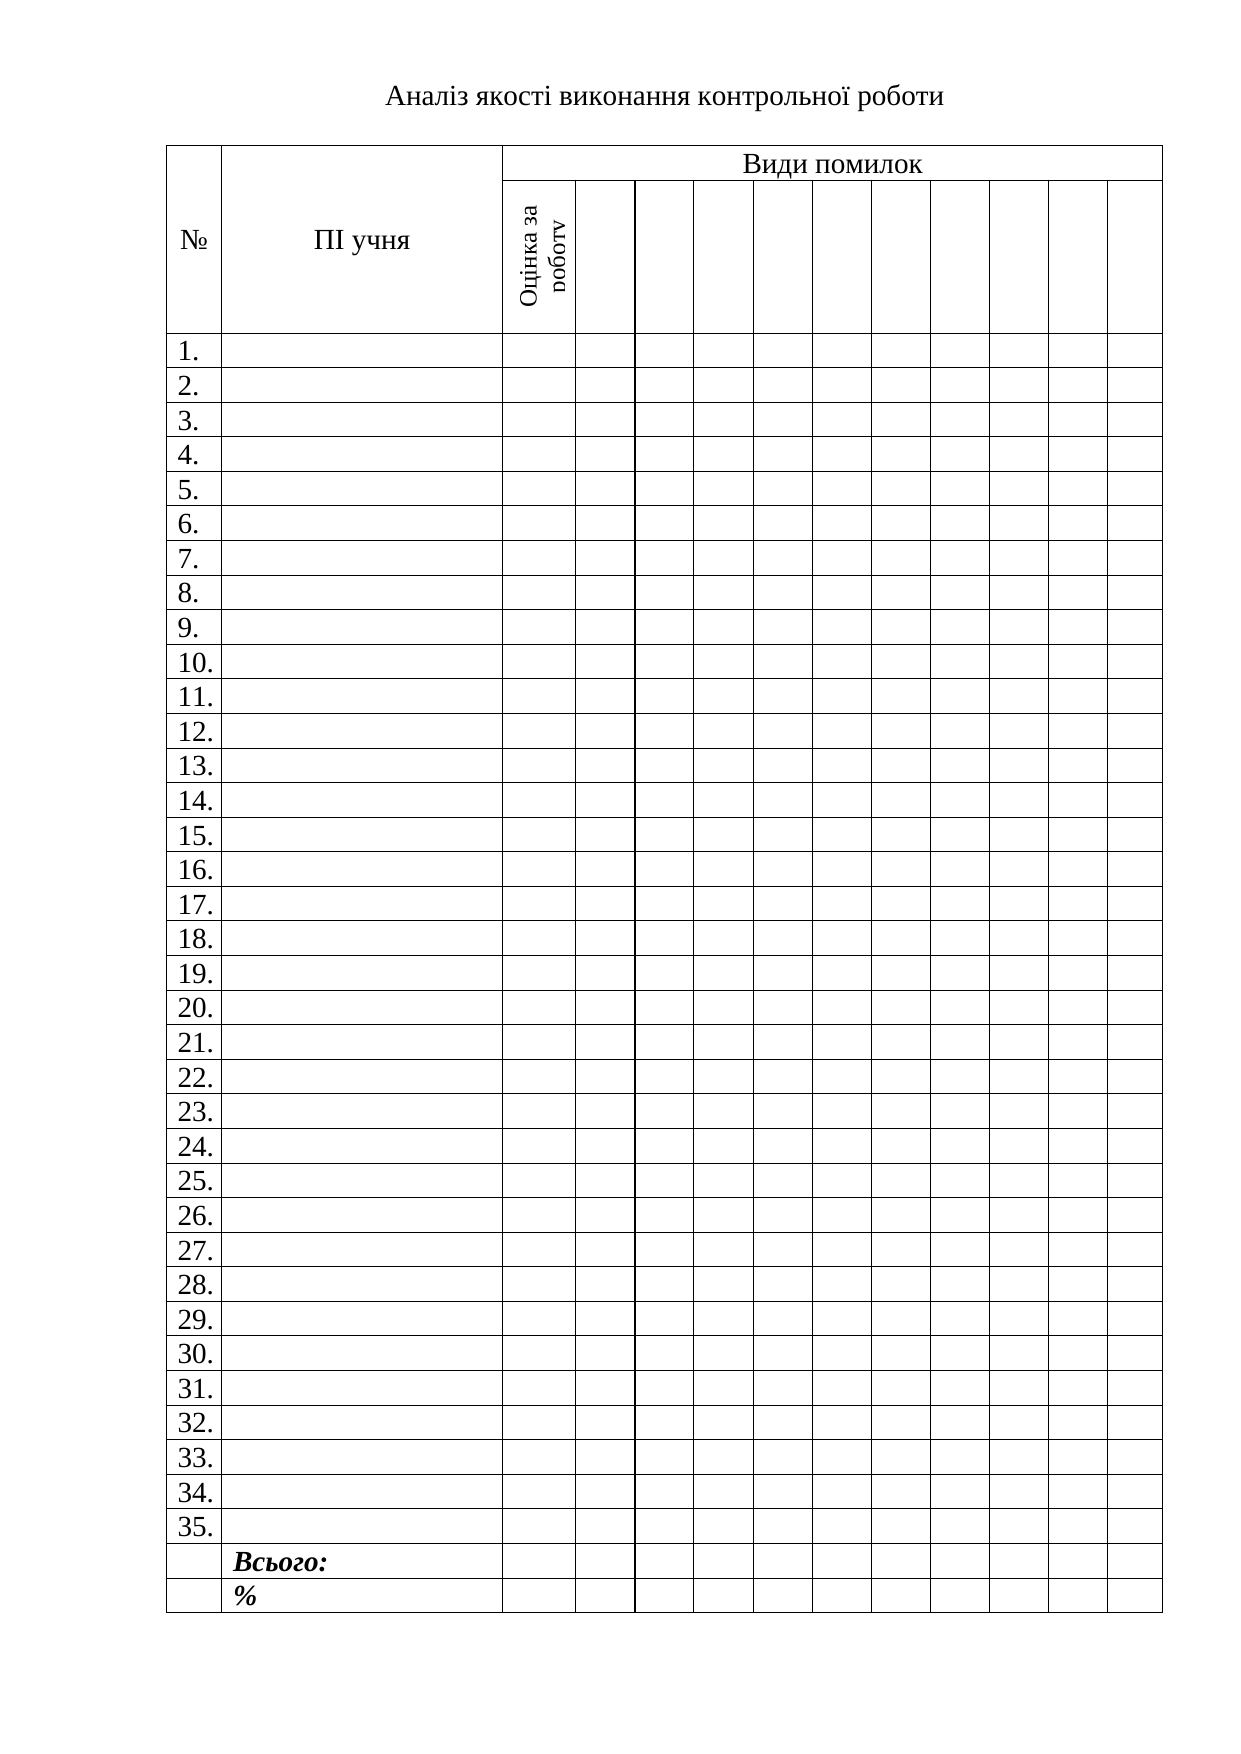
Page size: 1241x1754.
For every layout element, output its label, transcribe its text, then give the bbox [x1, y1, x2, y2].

table_cell [1049, 334, 1107, 367]
table_cell [872, 1475, 930, 1508]
table_cell [931, 576, 989, 609]
table_cell [636, 1198, 693, 1232]
table_cell [872, 714, 930, 747]
table_cell [813, 1475, 871, 1508]
table_cell [990, 1440, 1048, 1474]
table_cell [222, 852, 502, 886]
table_cell [1049, 1336, 1107, 1370]
table_cell [1049, 1198, 1107, 1232]
table_cell [694, 334, 753, 367]
table_cell [694, 783, 753, 817]
table_cell [576, 1475, 634, 1508]
table_cell [503, 645, 575, 678]
table_cell [813, 1509, 871, 1543]
table_cell [872, 818, 930, 851]
table_cell [1049, 956, 1107, 989]
table_cell [1049, 1440, 1107, 1474]
table_cell [754, 783, 812, 817]
table_cell [931, 1440, 989, 1474]
table_cell [813, 1302, 871, 1335]
table_cell [1049, 1509, 1107, 1543]
table_cell Оцінка за роботу [503, 181, 575, 332]
table_cell [576, 610, 634, 644]
table_cell [813, 1094, 871, 1128]
table_cell [167, 1406, 221, 1439]
table_cell [990, 541, 1048, 574]
table_cell [503, 1302, 575, 1335]
table_cell [1108, 1302, 1162, 1335]
table_cell [222, 1164, 502, 1197]
table_cell [754, 1475, 812, 1508]
table_cell [754, 1371, 812, 1404]
table_cell [754, 1198, 812, 1232]
table_cell [990, 749, 1048, 782]
table_cell [576, 679, 634, 713]
table_cell [167, 368, 221, 402]
table_cell [222, 956, 502, 989]
table_cell [813, 1544, 871, 1577]
table_cell [694, 506, 753, 540]
table_cell [576, 403, 634, 436]
table_cell [1108, 610, 1162, 644]
text Аналіз якості виконання контрольної роботи [177, 78, 1152, 111]
table_cell [872, 368, 930, 402]
table_cell [694, 1406, 753, 1439]
table_cell [931, 541, 989, 574]
table_cell [931, 679, 989, 713]
table_cell [503, 437, 575, 471]
table_cell [222, 1267, 502, 1301]
table_cell [222, 437, 502, 471]
table_cell [503, 1371, 575, 1404]
table_cell [754, 1025, 812, 1059]
table_cell [576, 1509, 634, 1543]
table_cell [1049, 679, 1107, 713]
table_cell [576, 1579, 634, 1612]
table_cell [503, 1198, 575, 1232]
table_cell [222, 1371, 502, 1404]
table_cell [694, 1267, 753, 1301]
table_cell [167, 1302, 221, 1335]
table_cell [813, 1267, 871, 1301]
table_cell [990, 887, 1048, 920]
table_cell [931, 403, 989, 436]
table_cell [636, 645, 693, 678]
table_cell [1108, 368, 1162, 402]
table_cell [990, 921, 1048, 955]
table_cell [931, 991, 989, 1024]
table_cell [636, 1060, 693, 1093]
table_cell [1049, 1302, 1107, 1335]
table_cell [576, 334, 634, 367]
table_cell [813, 437, 871, 471]
table_cell [813, 1579, 871, 1612]
table_cell [872, 921, 930, 955]
table_cell [636, 1579, 693, 1612]
table_cell [503, 334, 575, 367]
table_cell [990, 1198, 1048, 1232]
table_cell [754, 1060, 812, 1093]
table_cell [1108, 714, 1162, 747]
table_cell [1108, 1371, 1162, 1404]
table_cell [931, 645, 989, 678]
table_cell [754, 181, 812, 332]
table_cell [222, 1025, 502, 1059]
table_cell [990, 181, 1048, 332]
table_cell [990, 1025, 1048, 1059]
table_cell [694, 403, 753, 436]
table_cell [167, 1509, 221, 1543]
table_cell [1108, 1060, 1162, 1093]
table_cell [636, 887, 693, 920]
table_cell [872, 1129, 930, 1162]
table_cell [813, 1371, 871, 1404]
table_cell [872, 472, 930, 505]
table_cell [872, 1406, 930, 1439]
table_cell [222, 610, 502, 644]
table_cell [636, 714, 693, 747]
table_cell [754, 610, 812, 644]
table_cell [813, 1198, 871, 1232]
table_cell [636, 1129, 693, 1162]
table_cell [503, 679, 575, 713]
table_cell [636, 541, 693, 574]
table_cell [636, 1475, 693, 1508]
table_cell [694, 610, 753, 644]
table_cell [1108, 1475, 1162, 1508]
table_cell [931, 1129, 989, 1162]
table_cell [167, 1060, 221, 1093]
table_cell [167, 506, 221, 540]
table_cell [222, 1475, 502, 1508]
table_cell [503, 1406, 575, 1439]
table_cell [576, 472, 634, 505]
table_cell [167, 783, 221, 817]
table_cell [167, 645, 221, 678]
table_cell [1049, 921, 1107, 955]
table_cell [1108, 1233, 1162, 1266]
table_cell [503, 749, 575, 782]
table_cell [694, 1579, 753, 1612]
table_cell [222, 1509, 502, 1543]
table_cell [872, 1233, 930, 1266]
table_cell [1108, 1198, 1162, 1232]
table_cell [694, 1025, 753, 1059]
table_cell [503, 1233, 575, 1266]
table_cell [990, 1579, 1048, 1612]
table_cell [754, 1267, 812, 1301]
table_cell [931, 1233, 989, 1266]
table_cell [931, 1164, 989, 1197]
table_cell [576, 1336, 634, 1370]
table_cell [694, 921, 753, 955]
table_cell [222, 749, 502, 782]
table_cell [576, 1406, 634, 1439]
table_cell [636, 437, 693, 471]
table_cell [222, 368, 502, 402]
table_cell [576, 1440, 634, 1474]
table_cell [167, 1440, 221, 1474]
table_cell [503, 956, 575, 989]
table_header ПІ учня [222, 146, 502, 332]
table_cell [576, 956, 634, 989]
table_cell [1108, 437, 1162, 471]
table_cell [872, 1025, 930, 1059]
table_cell [813, 1025, 871, 1059]
table_cell [872, 679, 930, 713]
table_cell [636, 749, 693, 782]
table_cell [1049, 1579, 1107, 1612]
table_cell [990, 576, 1048, 609]
table_cell [167, 887, 221, 920]
table_cell [931, 783, 989, 817]
table_cell [1108, 1440, 1162, 1474]
table_cell [872, 181, 930, 332]
table_cell [813, 749, 871, 782]
table_cell [1049, 1233, 1107, 1266]
table_cell [1108, 921, 1162, 955]
table_cell [636, 181, 693, 332]
table_cell [813, 783, 871, 817]
table_cell [694, 576, 753, 609]
table_cell [1108, 783, 1162, 817]
table_cell [503, 852, 575, 886]
table_cell [1049, 1406, 1107, 1439]
table_cell [167, 921, 221, 955]
table_cell [1108, 645, 1162, 678]
table_cell [1108, 1406, 1162, 1439]
table_cell [931, 1060, 989, 1093]
table_cell [1108, 181, 1162, 332]
table_cell [990, 714, 1048, 747]
table_cell [222, 645, 502, 678]
table_cell [931, 714, 989, 747]
table_cell [694, 1129, 753, 1162]
table_cell [503, 1164, 575, 1197]
table_cell [694, 1198, 753, 1232]
table_cell [167, 1371, 221, 1404]
table_cell [872, 1302, 930, 1335]
table_cell [931, 956, 989, 989]
table_cell [990, 679, 1048, 713]
table_cell [872, 852, 930, 886]
table_cell [990, 1336, 1048, 1370]
table_cell [990, 506, 1048, 540]
table_cell [1049, 1544, 1107, 1577]
table_cell [222, 1060, 502, 1093]
table_cell [990, 1267, 1048, 1301]
table_cell [813, 852, 871, 886]
table_cell [1049, 576, 1107, 609]
table_cell [931, 852, 989, 886]
table_cell [872, 334, 930, 367]
table_cell [754, 576, 812, 609]
table_cell [636, 818, 693, 851]
table_cell [931, 749, 989, 782]
table_cell [636, 1164, 693, 1197]
table_cell [1049, 1164, 1107, 1197]
table_cell [990, 334, 1048, 367]
table_cell [990, 1544, 1048, 1577]
table_cell [754, 334, 812, 367]
table_cell [503, 991, 575, 1024]
table_cell [990, 852, 1048, 886]
table_cell [167, 1094, 221, 1128]
table_cell [576, 576, 634, 609]
table_cell [872, 576, 930, 609]
table_cell [167, 334, 221, 367]
table_cell [813, 1233, 871, 1266]
table_cell [503, 1579, 575, 1612]
table_cell [990, 1060, 1048, 1093]
table_cell [1049, 403, 1107, 436]
table_cell [636, 783, 693, 817]
table_cell [636, 368, 693, 402]
table_cell [576, 1544, 634, 1577]
table_cell [503, 1129, 575, 1162]
table_cell [872, 506, 930, 540]
table_cell [1049, 714, 1107, 747]
table_cell [754, 1233, 812, 1266]
table_cell [931, 1371, 989, 1404]
table_cell [222, 1336, 502, 1370]
table_cell [1049, 1094, 1107, 1128]
table_cell [813, 368, 871, 402]
table_cell [1049, 437, 1107, 471]
table_cell [1108, 1544, 1162, 1577]
table_cell [931, 506, 989, 540]
table_cell [636, 1302, 693, 1335]
table_cell [872, 403, 930, 436]
table_cell [990, 472, 1048, 505]
table_cell % [222, 1579, 502, 1612]
table_cell [872, 1094, 930, 1128]
table_cell [813, 1440, 871, 1474]
table_cell [1108, 749, 1162, 782]
table_cell [813, 1164, 871, 1197]
table_cell [1108, 1336, 1162, 1370]
table_cell [503, 1025, 575, 1059]
table_cell [167, 1475, 221, 1508]
table_cell [1108, 334, 1162, 367]
table_cell [503, 610, 575, 644]
table_cell [694, 852, 753, 886]
table_cell [1049, 472, 1107, 505]
table_cell [872, 1336, 930, 1370]
table_cell [167, 852, 221, 886]
table_cell [694, 749, 753, 782]
table_cell [1108, 1579, 1162, 1612]
table_cell [1108, 541, 1162, 574]
table_cell [1108, 956, 1162, 989]
table_cell [990, 783, 1048, 817]
table_cell [1049, 1129, 1107, 1162]
table_cell [1049, 1267, 1107, 1301]
table_cell [222, 1233, 502, 1266]
table_cell [931, 1302, 989, 1335]
table_cell [167, 1233, 221, 1266]
table_cell [694, 645, 753, 678]
table_cell [813, 714, 871, 747]
table_cell [813, 679, 871, 713]
table_cell [636, 1094, 693, 1128]
table_cell [694, 1233, 753, 1266]
table_cell [931, 1509, 989, 1543]
table_cell [503, 506, 575, 540]
table_cell [503, 403, 575, 436]
table_cell [754, 1164, 812, 1197]
table_cell [576, 1302, 634, 1335]
table_cell [1049, 749, 1107, 782]
table_cell [636, 334, 693, 367]
table_cell [694, 368, 753, 402]
table_cell [694, 1164, 753, 1197]
table_cell [1108, 818, 1162, 851]
table_cell [167, 610, 221, 644]
table_cell [576, 368, 634, 402]
table_cell [813, 334, 871, 367]
table_cell [694, 181, 753, 332]
table_cell [694, 887, 753, 920]
table_cell [167, 1544, 221, 1577]
table_cell [167, 679, 221, 713]
table_cell [222, 1406, 502, 1439]
table_cell [694, 437, 753, 471]
table_cell [872, 1198, 930, 1232]
table_cell [694, 956, 753, 989]
table_cell [503, 576, 575, 609]
table_cell [872, 1164, 930, 1197]
table_cell [636, 403, 693, 436]
table_cell [576, 1198, 634, 1232]
table_cell [503, 1544, 575, 1577]
table_cell [222, 506, 502, 540]
table_cell [872, 956, 930, 989]
table_cell [503, 1475, 575, 1508]
table_cell [990, 1094, 1048, 1128]
table_cell [872, 1544, 930, 1577]
table_cell [754, 506, 812, 540]
table_cell [754, 749, 812, 782]
table_cell [813, 506, 871, 540]
table_cell [872, 991, 930, 1024]
table_cell [1108, 403, 1162, 436]
table_cell [1108, 472, 1162, 505]
table_cell [1108, 1164, 1162, 1197]
table_cell [813, 887, 871, 920]
table_cell [576, 852, 634, 886]
table_cell [1108, 1094, 1162, 1128]
table_cell [576, 921, 634, 955]
table_cell [222, 714, 502, 747]
table_cell [636, 1509, 693, 1543]
table_cell [1049, 818, 1107, 851]
table_cell [167, 1267, 221, 1301]
table_cell [931, 1198, 989, 1232]
table_cell [754, 1406, 812, 1439]
table_cell [813, 956, 871, 989]
table_cell [503, 783, 575, 817]
table_cell [754, 818, 812, 851]
table_cell [694, 1094, 753, 1128]
table_cell [576, 1025, 634, 1059]
table_cell [990, 1475, 1048, 1508]
table_cell [694, 818, 753, 851]
table_cell [694, 1371, 753, 1404]
table_cell [754, 403, 812, 436]
table_cell [222, 541, 502, 574]
table_cell [576, 437, 634, 471]
table_cell [1049, 181, 1107, 332]
table_cell [931, 181, 989, 332]
table_cell [503, 818, 575, 851]
table_cell [931, 1544, 989, 1577]
table_cell [813, 921, 871, 955]
table_cell [931, 334, 989, 367]
table_cell [872, 610, 930, 644]
table_cell [872, 887, 930, 920]
table_cell [754, 991, 812, 1024]
table_cell [872, 1060, 930, 1093]
table_cell [222, 472, 502, 505]
table_cell [754, 1579, 812, 1612]
table_cell [1049, 506, 1107, 540]
table_cell [1108, 1025, 1162, 1059]
table_cell [576, 1371, 634, 1404]
table_cell [636, 1025, 693, 1059]
table_cell [931, 1579, 989, 1612]
table_cell [872, 1509, 930, 1543]
table_cell [694, 1302, 753, 1335]
table_cell [1108, 852, 1162, 886]
table_cell [1049, 541, 1107, 574]
table_cell [636, 991, 693, 1024]
table_cell [576, 714, 634, 747]
table_cell [636, 1336, 693, 1370]
table_cell [1108, 506, 1162, 540]
table_cell [754, 1129, 812, 1162]
table_cell [754, 956, 812, 989]
table_cell [576, 783, 634, 817]
table_cell [1049, 645, 1107, 678]
table_cell [990, 818, 1048, 851]
table_cell [1108, 679, 1162, 713]
table_cell [694, 714, 753, 747]
table_header № [167, 146, 221, 332]
table_cell [222, 1198, 502, 1232]
table_cell [636, 506, 693, 540]
table_cell [636, 956, 693, 989]
table_cell [167, 1025, 221, 1059]
table_cell [503, 714, 575, 747]
table_cell [872, 645, 930, 678]
table_cell [222, 679, 502, 713]
table_cell [931, 1094, 989, 1128]
table_cell [872, 783, 930, 817]
table_cell [222, 818, 502, 851]
table_cell [931, 887, 989, 920]
table_cell [222, 1440, 502, 1474]
table_cell [1049, 991, 1107, 1024]
table_cell [167, 714, 221, 747]
table_cell [931, 1267, 989, 1301]
table_cell [872, 1371, 930, 1404]
table_cell [576, 645, 634, 678]
table_cell [754, 645, 812, 678]
table_cell [813, 1129, 871, 1162]
table_cell [694, 1336, 753, 1370]
table_cell [636, 610, 693, 644]
table_cell [503, 1060, 575, 1093]
table_cell [636, 1406, 693, 1439]
table_cell [813, 403, 871, 436]
table_cell [931, 1025, 989, 1059]
table_cell [694, 472, 753, 505]
table_cell [1108, 887, 1162, 920]
table_cell [1108, 991, 1162, 1024]
table_cell [1049, 887, 1107, 920]
table_cell [1049, 783, 1107, 817]
table_cell [1108, 1267, 1162, 1301]
table_cell [636, 1371, 693, 1404]
table_cell [167, 1198, 221, 1232]
table_cell [694, 1544, 753, 1577]
table_cell [222, 1129, 502, 1162]
table_cell [636, 576, 693, 609]
table_cell [872, 1440, 930, 1474]
table_cell [222, 783, 502, 817]
table_cell [754, 1440, 812, 1474]
table_cell [222, 1302, 502, 1335]
table_cell [222, 887, 502, 920]
table_cell [813, 991, 871, 1024]
table_cell [694, 1440, 753, 1474]
table_cell [503, 1509, 575, 1543]
table_cell [813, 610, 871, 644]
table_cell [754, 368, 812, 402]
table_cell [222, 991, 502, 1024]
table_cell [990, 1129, 1048, 1162]
table_header Види помилок [503, 146, 1162, 179]
table_cell [576, 506, 634, 540]
table_cell [990, 1302, 1048, 1335]
table_cell [990, 368, 1048, 402]
table_cell [576, 818, 634, 851]
table_cell [167, 956, 221, 989]
table_cell [872, 541, 930, 574]
table_cell [754, 437, 812, 471]
table_cell [931, 1406, 989, 1439]
table_cell [222, 334, 502, 367]
table_cell [754, 887, 812, 920]
table_cell [576, 749, 634, 782]
table_cell [694, 541, 753, 574]
table_cell [503, 368, 575, 402]
table_cell [813, 472, 871, 505]
table_cell [636, 1267, 693, 1301]
table_cell [813, 645, 871, 678]
table_cell [754, 541, 812, 574]
table_cell [1108, 1129, 1162, 1162]
table_cell [503, 1440, 575, 1474]
table_cell [754, 852, 812, 886]
table_cell [167, 403, 221, 436]
table_cell [1108, 576, 1162, 609]
table_cell [503, 921, 575, 955]
table_cell [167, 1579, 221, 1612]
table_cell [167, 576, 221, 609]
table_cell [694, 1475, 753, 1508]
table_cell [754, 1509, 812, 1543]
table_cell [931, 437, 989, 471]
table_cell [813, 181, 871, 332]
table_cell [167, 541, 221, 574]
table_cell [754, 921, 812, 955]
table_cell [167, 818, 221, 851]
table_cell [990, 1233, 1048, 1266]
table_cell [1049, 1060, 1107, 1093]
table_cell [167, 1129, 221, 1162]
table_cell [754, 1302, 812, 1335]
table_cell [576, 1233, 634, 1266]
table_cell [576, 541, 634, 574]
table_cell [576, 1060, 634, 1093]
table_cell [813, 818, 871, 851]
table_cell [503, 887, 575, 920]
table_cell [990, 1406, 1048, 1439]
table_cell [503, 541, 575, 574]
table_cell [931, 921, 989, 955]
table_cell [576, 181, 634, 332]
table_cell [1049, 1475, 1107, 1508]
table_cell [503, 1336, 575, 1370]
table_cell [222, 576, 502, 609]
table_cell [813, 1336, 871, 1370]
table_cell [754, 679, 812, 713]
table_cell [694, 1509, 753, 1543]
table_cell [931, 818, 989, 851]
table_cell [222, 1094, 502, 1128]
table_cell [1108, 1509, 1162, 1543]
table_cell [636, 1544, 693, 1577]
table_cell [754, 714, 812, 747]
table_cell Всього: [222, 1544, 502, 1577]
table_cell [990, 645, 1048, 678]
table_cell [754, 1094, 812, 1128]
table_cell [872, 749, 930, 782]
table_cell [167, 437, 221, 471]
table_cell [754, 1544, 812, 1577]
table_cell [694, 679, 753, 713]
table_cell [813, 541, 871, 574]
table_cell [754, 472, 812, 505]
table_cell [167, 991, 221, 1024]
table_cell [167, 749, 221, 782]
table_cell [576, 1267, 634, 1301]
table_cell [931, 610, 989, 644]
table_cell [576, 1094, 634, 1128]
table_cell [813, 1060, 871, 1093]
table_cell [636, 472, 693, 505]
table_cell [694, 1060, 753, 1093]
table_cell [694, 991, 753, 1024]
table_cell [503, 1094, 575, 1128]
table_cell [636, 1440, 693, 1474]
table_cell [990, 1371, 1048, 1404]
table_cell [1049, 1025, 1107, 1059]
table_cell [222, 921, 502, 955]
table_cell [931, 1336, 989, 1370]
table_cell [872, 1579, 930, 1612]
table_cell [1049, 852, 1107, 886]
table_cell [576, 991, 634, 1024]
table_cell [990, 1509, 1048, 1543]
table_cell [990, 403, 1048, 436]
table_cell [1049, 368, 1107, 402]
table_cell [167, 1336, 221, 1370]
table_cell [636, 921, 693, 955]
table_cell [503, 472, 575, 505]
table_cell [990, 1164, 1048, 1197]
table_cell [931, 472, 989, 505]
table_cell [636, 1233, 693, 1266]
table_cell [990, 437, 1048, 471]
table_cell [167, 1164, 221, 1197]
table_cell [872, 437, 930, 471]
table_cell [754, 1336, 812, 1370]
table_cell [813, 576, 871, 609]
table_cell [222, 403, 502, 436]
table_cell [167, 472, 221, 505]
table_cell [636, 852, 693, 886]
table_cell [872, 1267, 930, 1301]
table_cell [636, 679, 693, 713]
table_cell [990, 610, 1048, 644]
table_cell [813, 1406, 871, 1439]
table_cell [576, 1129, 634, 1162]
table_cell [503, 1267, 575, 1301]
table_cell [576, 1164, 634, 1197]
table_cell [931, 368, 989, 402]
table_cell [1049, 1371, 1107, 1404]
table_cell [576, 887, 634, 920]
table_cell [990, 991, 1048, 1024]
table_cell [931, 1475, 989, 1508]
table_cell [1049, 610, 1107, 644]
table_cell [990, 956, 1048, 989]
